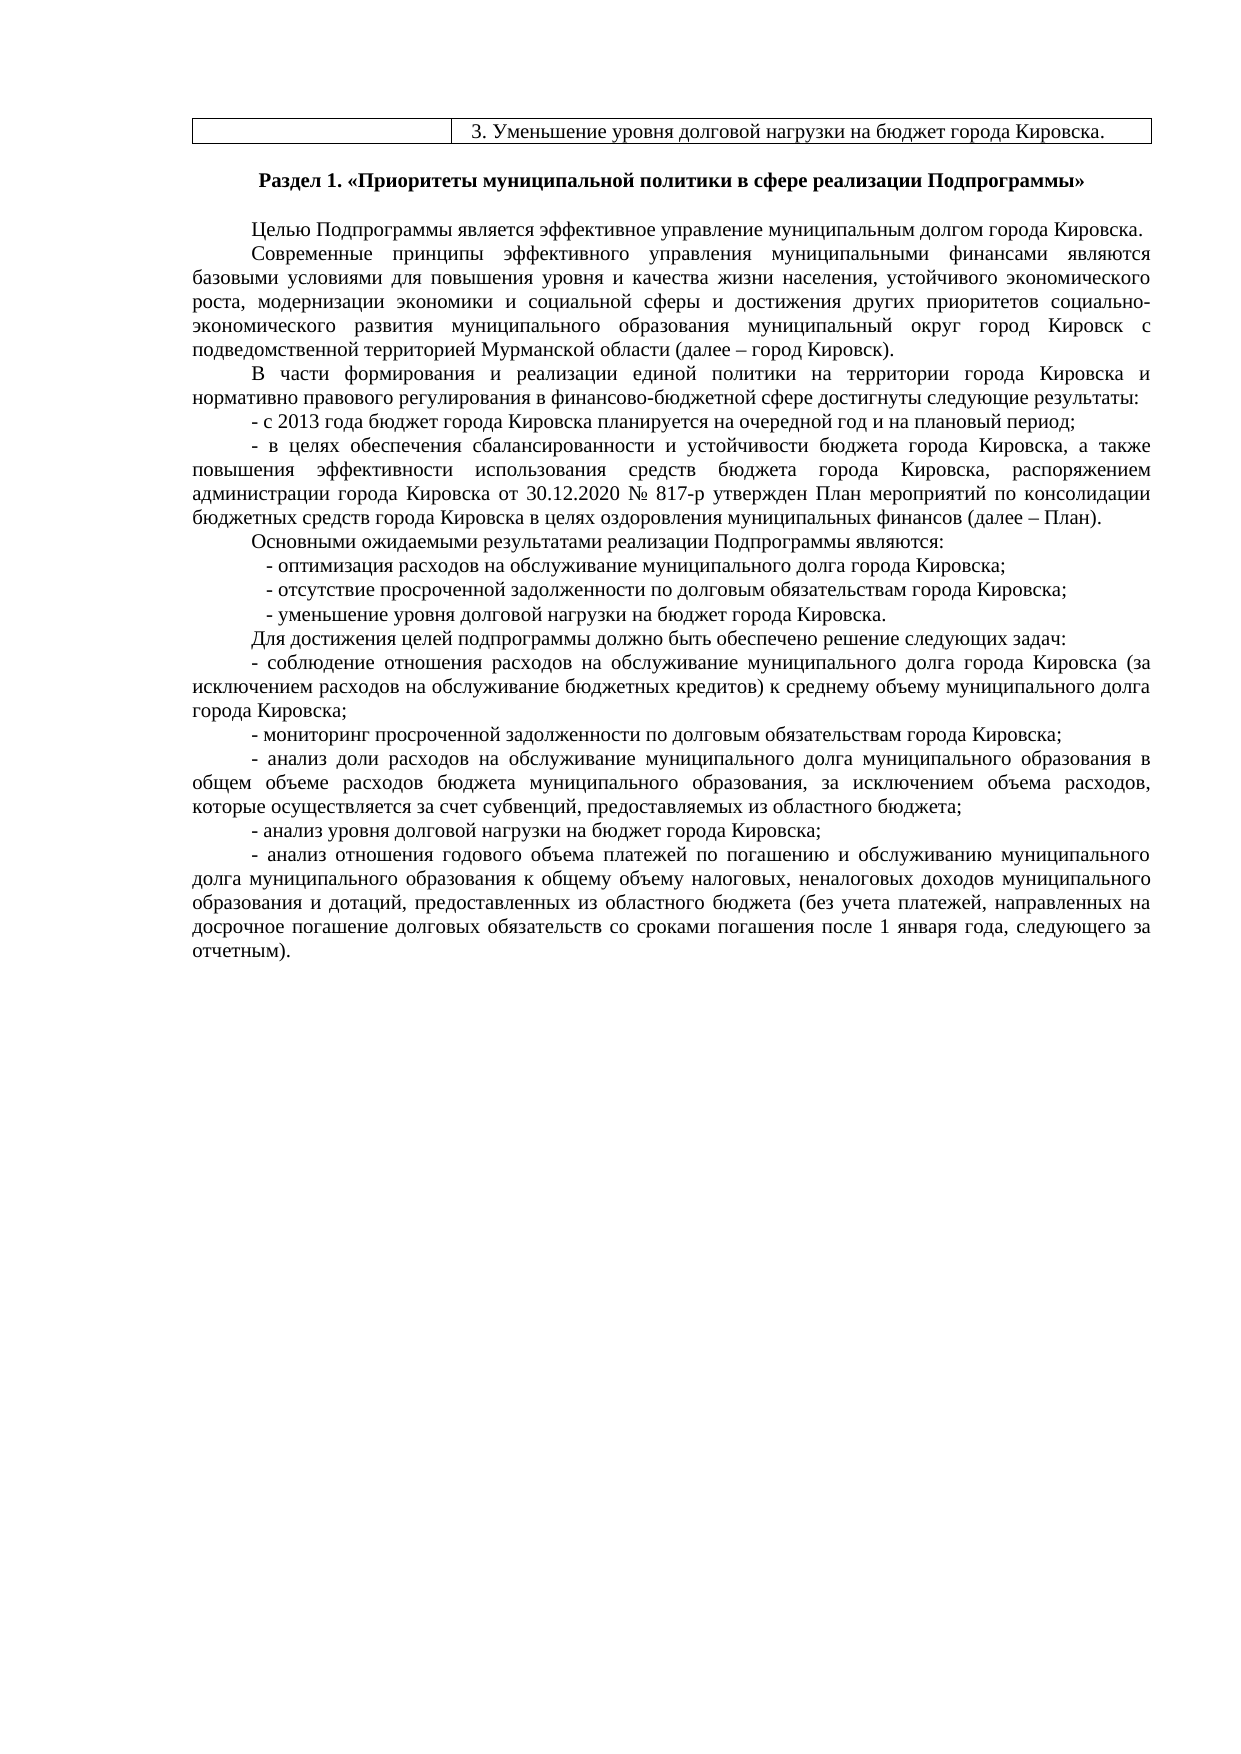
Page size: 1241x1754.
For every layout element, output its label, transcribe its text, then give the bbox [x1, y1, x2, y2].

text - анализ отношения годового объема платежей по погашению и обслуживанию муниципального долга муниципального образования к общему объему налоговых, неналоговых доходов муниципального образования и дотаций, предоставленных из областного бюджета (без учета платежей, направленных на досрочное погашение долговых обязательств со сроками погашения после 1 января года, следующего за отчетным). [192, 842, 1152, 962]
text Современные принципы эффективного управления муниципальными финансами являются базовыми условиями для повышения уровня и качества жизни населения, устойчивого экономического роста, модернизации экономики и социальной сферы и достижения других приоритетов социально-экономического развития муниципального образования муниципальный округ город Кировск с подведомственной территорией Мурманской области (далее – город Кировск). [192, 241, 1152, 361]
text - уменьшение уровня долговой нагрузки на бюджет города Кировска. [192, 601, 1152, 626]
list - соблюдение отношения расходов на обслуживание муниципального долга города Кировска (за исключением расходов на обслуживание бюджетных кредитов) к среднему объему муниципального долга города Кировска; [192, 649, 1152, 722]
list - анализ уровня долговой нагрузки на бюджет города Кировска; [192, 818, 1152, 842]
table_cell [452, 119, 1151, 143]
text Раздел 1. «Приоритеты муниципальной политики в сфере реализации Подпрограммы» [192, 168, 1152, 192]
list - оптимизация расходов на обслуживание муниципального долга города Кировска; [192, 553, 1152, 577]
text - в целях обеспечения сбалансированности и устойчивости бюджета города Кировска, а также повышения эффективности использования средств бюджета города Кировска, распоряжением администрации города Кировска от 30.12.2020 № 817-р утвержден План мероприятий по консолидации бюджетных средств города Кировска в целях оздоровления муниципальных финансов (далее – План). [192, 433, 1152, 529]
text Основными ожидаемыми результатами реализации Подпрограммы являются: [192, 529, 1152, 553]
text Целью Подпрограммы является эффективное управление муниципальным долгом города Кировска. [192, 216, 1152, 241]
text В части формирования и реализации единой политики на территории города Кировска и нормативно правового регулирования в финансово-бюджетной сфере достигнуты следующие результаты: [192, 361, 1152, 409]
list - мониторинг просроченной задолженности по долговым обязательствам города Кировска; [192, 722, 1152, 746]
text - с 2013 года бюджет города Кировска планируется на очередной год и на плановый период; [192, 409, 1152, 433]
list - отсутствие просроченной задолженности по долговым обязательствам города Кировска; [192, 577, 1152, 601]
text Для достижения целей подпрограммы должно быть обеспечено решение следующих задач: [192, 626, 1152, 649]
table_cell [193, 119, 451, 143]
list - анализ доли расходов на обслуживание муниципального долга муниципального образования в общем объеме расходов бюджета муниципального образования, за исключением объема расходов, которые осуществляется за счет субвенций, предоставляемых из областного бюджета; [192, 746, 1152, 818]
